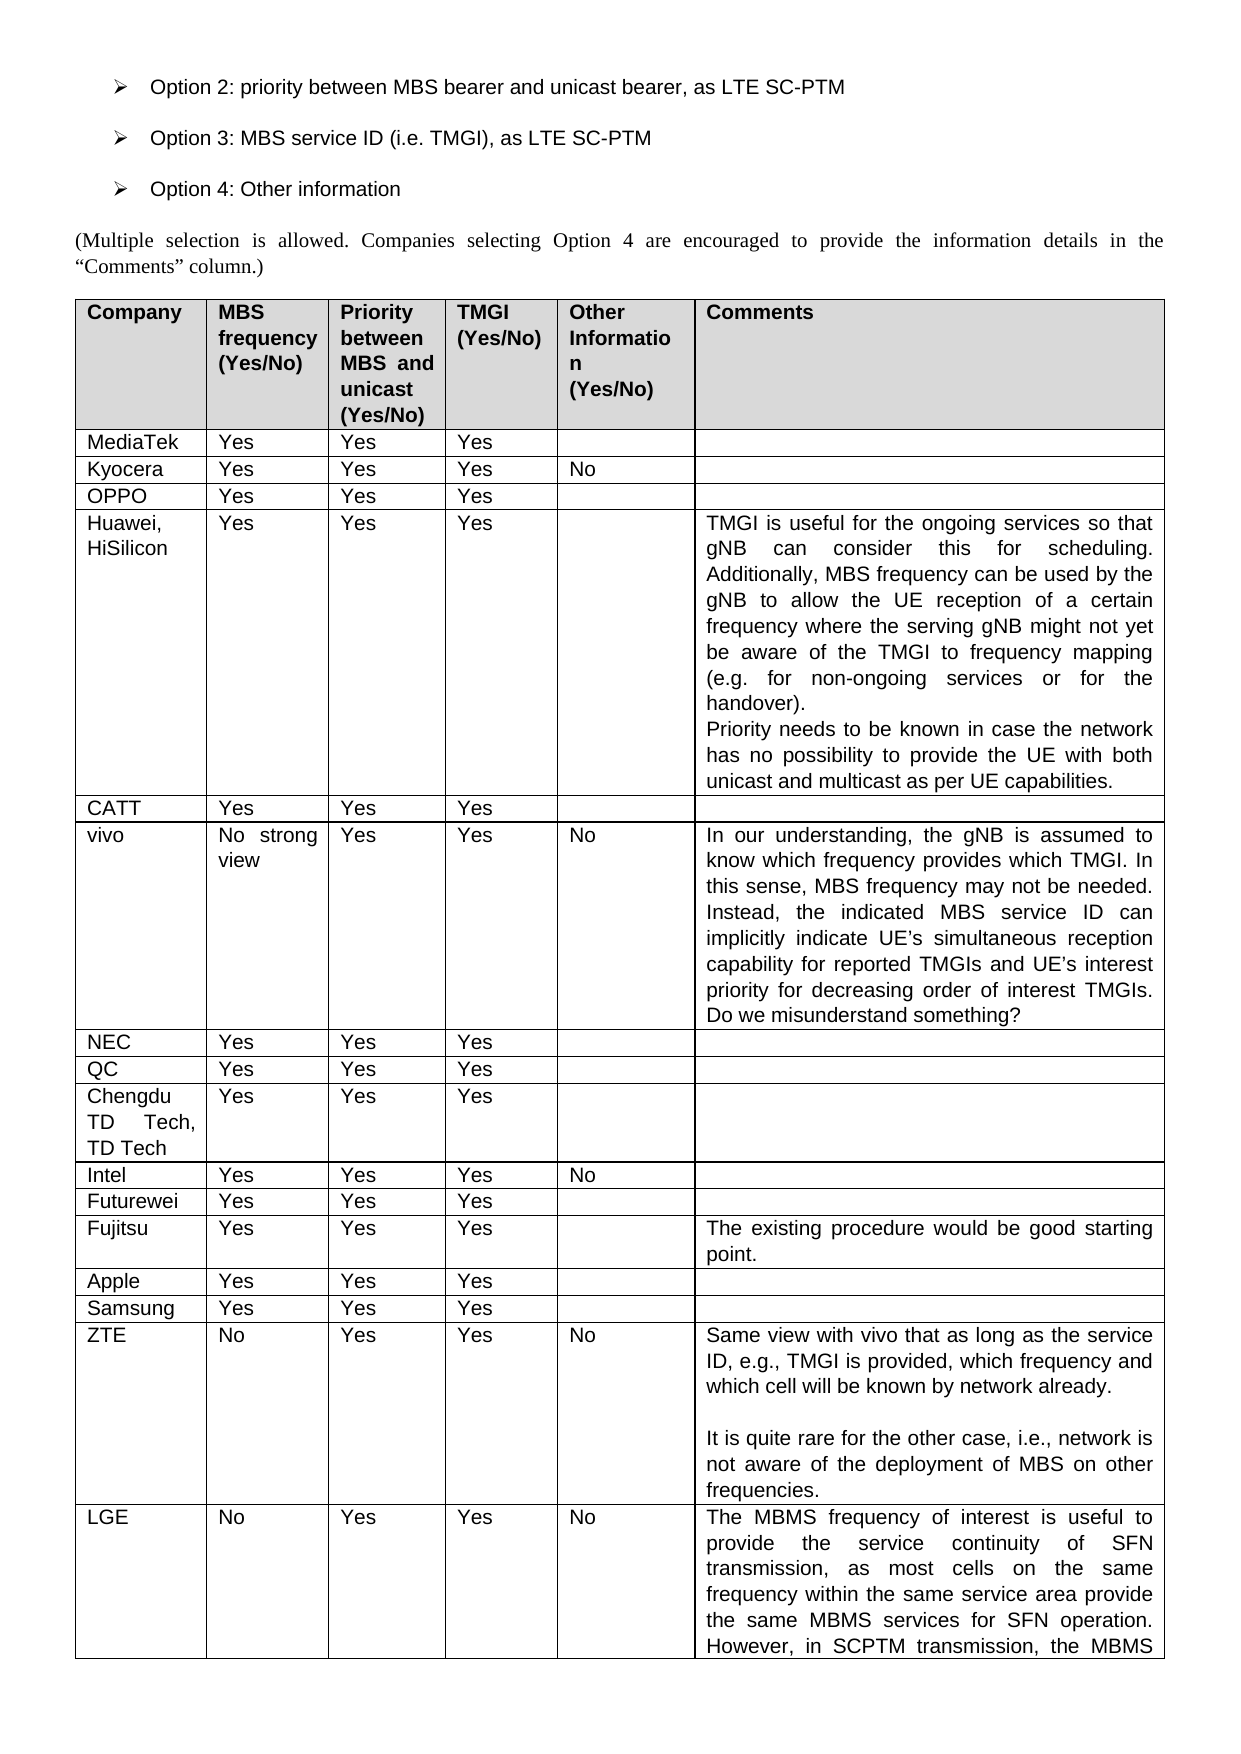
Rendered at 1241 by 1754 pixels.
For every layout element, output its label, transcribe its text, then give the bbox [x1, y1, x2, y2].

table_cell [696, 796, 1164, 821]
table_cell Futurewei [76, 1189, 206, 1215]
table_cell [558, 1189, 694, 1215]
table_cell [558, 1296, 694, 1322]
table_cell Yes [446, 1084, 557, 1161]
table_cell [696, 1030, 1164, 1056]
list Option 2: priority between MBS bearer and unicast bearer, as LTE SC-PTM [112, 75, 1165, 99]
table_cell vivo [76, 823, 206, 1029]
table_cell [696, 1296, 1164, 1322]
table_cell Yes [446, 1323, 557, 1503]
table_cell TMGI is useful for the ongoing services so that gNB can consider this for scheduling. Additionally, MBS frequency can be used by the gNB to allow the UE reception of a certain frequency where the serving gNB might not yet be aware of the TMGI to frequency mapping (e.g. for non-ongoing services or for the handover). Priority needs to be known in case the network has no possibility to provide the UE with both unicast and multicast as per UE capabilities. [696, 510, 1164, 794]
table_header MBS frequency (Yes/No) [207, 300, 328, 429]
table_cell Yes [207, 1189, 328, 1215]
table_cell Yes [207, 796, 328, 821]
table_cell [696, 484, 1164, 509]
table_cell CATT [76, 796, 206, 821]
table_cell Yes [446, 1505, 557, 1658]
table_cell [696, 1084, 1164, 1161]
table_cell Yes [446, 796, 557, 821]
table_cell No [207, 1323, 328, 1503]
table_cell Yes [329, 1323, 445, 1503]
table_cell Fujitsu [76, 1216, 206, 1268]
table_cell The existing procedure would be good starting point. [696, 1216, 1164, 1268]
table_cell Yes [446, 510, 557, 794]
list Option 4: Other information [112, 177, 1165, 201]
table_cell Yes [446, 823, 557, 1029]
table_cell Yes [207, 1057, 328, 1083]
table_cell Chengdu TD Tech, TD Tech [76, 1084, 206, 1161]
table_cell Samsung [76, 1296, 206, 1322]
table_cell [696, 1189, 1164, 1215]
table_cell LGE [76, 1505, 206, 1658]
table_cell Yes [446, 1030, 557, 1056]
table_header TMGI (Yes/No) [446, 300, 557, 429]
table_cell Yes [446, 1269, 557, 1295]
table_cell Yes [329, 510, 445, 794]
table_cell Yes [329, 1505, 445, 1658]
table_cell Huawei, HiSilicon [76, 510, 206, 794]
table_cell Apple [76, 1269, 206, 1295]
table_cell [696, 1505, 1164, 1658]
list Option 3: MBS service ID (i.e. TMGI), as LTE SC-PTM [112, 126, 1165, 150]
table_cell Yes [207, 457, 328, 482]
table_cell Yes [207, 1163, 328, 1188]
table_cell In our understanding, the gNB is assumed to know which frequency provides which TMGI. In this sense, MBS frequency may not be needed. Instead, the indicated MBS service ID can implicitly indicate UE’s simultaneous reception capability for reported TMGIs and UE’s interest priority for decreasing order of interest TMGIs. Do we misunderstand something? [696, 823, 1164, 1029]
table_cell Yes [207, 510, 328, 794]
table_cell Yes [446, 1057, 557, 1083]
table_cell [696, 1057, 1164, 1083]
table_cell Yes [329, 1189, 445, 1215]
table_cell Yes [446, 484, 557, 509]
table_cell ZTE [76, 1323, 206, 1503]
table_cell Yes [207, 1216, 328, 1268]
table_cell [558, 1057, 694, 1083]
table_cell Yes [207, 1296, 328, 1322]
table_cell [558, 1269, 694, 1295]
table_cell Yes [446, 1163, 557, 1188]
table_cell Yes [446, 430, 557, 456]
table_header Other Information (Yes/No) [558, 300, 694, 429]
table_cell Yes [446, 457, 557, 482]
table_cell [696, 430, 1164, 456]
table_cell [696, 457, 1164, 482]
table_cell Yes [329, 1296, 445, 1322]
table_cell Yes [329, 484, 445, 509]
table_cell [558, 430, 694, 456]
table_cell Yes [329, 1030, 445, 1056]
table_header Company [76, 300, 206, 429]
table_cell MediaTek [76, 430, 206, 456]
table_cell Kyocera [76, 457, 206, 482]
text (Multiple selection is allowed. Companies selecting Option 4 are encouraged to provide the information details in the “Comments” column.) [75, 228, 1165, 278]
table_cell No strong view [207, 823, 328, 1029]
table_cell No [558, 1323, 694, 1503]
table_cell Yes [446, 1296, 557, 1322]
table_cell No [558, 1163, 694, 1188]
table_cell NEC [76, 1030, 206, 1056]
table_cell QC [76, 1057, 206, 1083]
table_cell Yes [329, 1084, 445, 1161]
table_header Comments [696, 300, 1164, 429]
table_cell No [207, 1505, 328, 1658]
table_cell [558, 796, 694, 821]
table_cell No [558, 823, 694, 1029]
table_cell Yes [329, 430, 445, 456]
table_cell Yes [207, 484, 328, 509]
table_cell Yes [207, 1084, 328, 1161]
table_cell [558, 484, 694, 509]
table_cell [558, 510, 694, 794]
table_cell Yes [329, 1057, 445, 1083]
table_cell Same view with vivo that as long as the service ID, e.g., TMGI is provided, which frequency and which cell will be known by network already. It is quite rare for the other case, i.e., network is not aware of the deployment of MBS on other frequencies. [696, 1323, 1164, 1503]
table_cell Yes [207, 1269, 328, 1295]
table_cell Yes [446, 1189, 557, 1215]
table_cell Yes [207, 1030, 328, 1056]
table_cell No [558, 1505, 694, 1658]
table_cell [558, 1216, 694, 1268]
table_cell Yes [329, 1163, 445, 1188]
table_cell [696, 1163, 1164, 1188]
table_cell [558, 1030, 694, 1056]
table_header Priority between MBS and unicast (Yes/No) [329, 300, 445, 429]
table_cell No [558, 457, 694, 482]
table_cell Yes [329, 1216, 445, 1268]
table_cell Yes [207, 430, 328, 456]
table_cell Yes [329, 457, 445, 482]
table_cell Yes [446, 1216, 557, 1268]
table_cell Yes [329, 1269, 445, 1295]
table_cell [558, 1084, 694, 1161]
table_cell Yes [329, 796, 445, 821]
table_cell Intel [76, 1163, 206, 1188]
table_cell Yes [329, 823, 445, 1029]
table_cell [696, 1269, 1164, 1295]
table_cell OPPO [76, 484, 206, 509]
